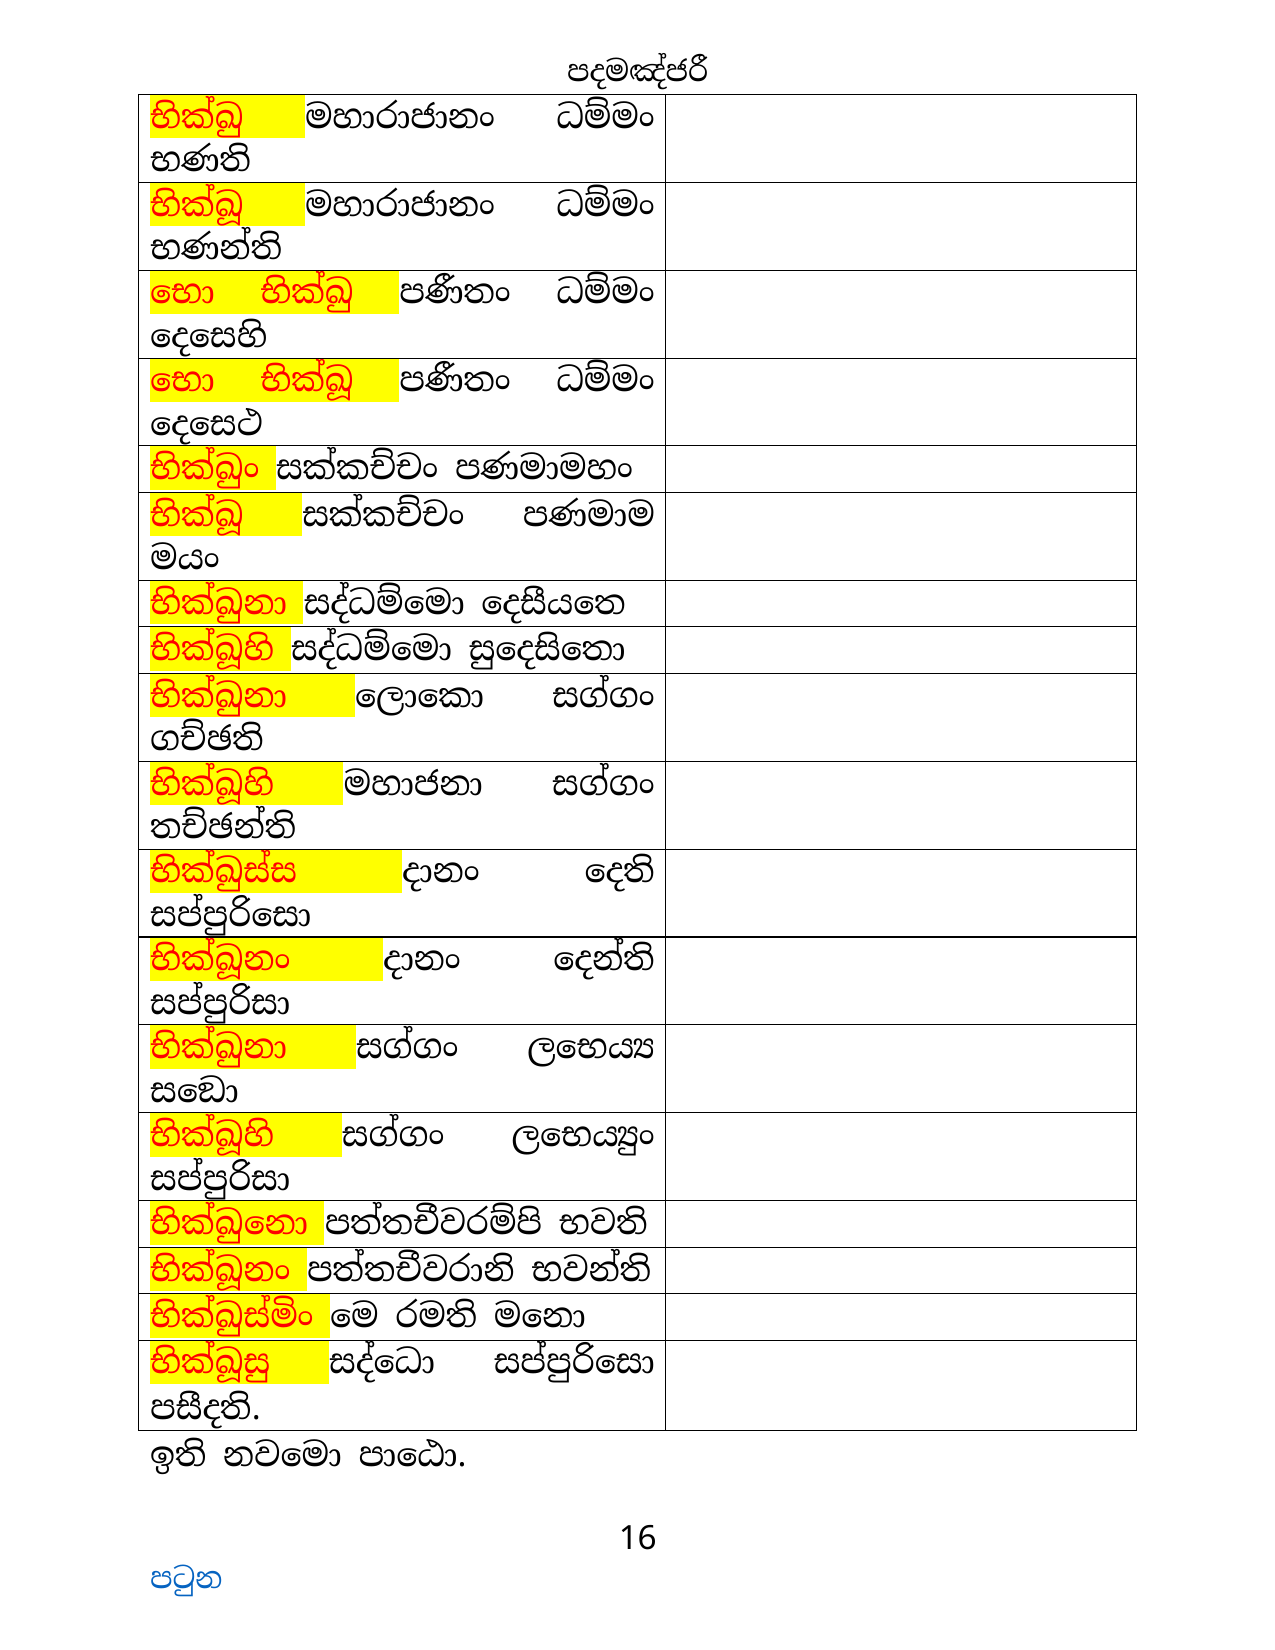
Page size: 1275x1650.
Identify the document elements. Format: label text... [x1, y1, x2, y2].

table_cell භික්‌ඛුං සක්‌කච්‌චං පණමාමහං [139, 446, 665, 492]
table_cell [666, 1201, 1136, 1247]
table_cell භික්‌ඛූසු සද්‌ධො සප්‌පුරිසො පසීදති. [139, 1341, 665, 1430]
table_cell [666, 493, 1136, 580]
text ඉති නවමො පාඨො. [150, 1431, 1125, 1477]
table_cell [666, 1341, 1136, 1430]
table_header [666, 95, 1136, 182]
table_cell [666, 627, 1136, 673]
table_cell [666, 359, 1136, 445]
table_cell භො භික්‌ඛූ පණීතං ධම්‌මං දෙසෙථ [139, 359, 665, 445]
table_cell භික්‌ඛූහි සද්‌ධම්‌මො සුදෙසිතො [139, 627, 665, 673]
table_cell භික්‌ඛූනං පත්‌තචීවරානි භවන්‌ති [139, 1248, 665, 1293]
table_cell භික්‌ඛුනො පත්‌තචීවරම්‌පි භවති [139, 1201, 665, 1247]
table_cell [666, 1025, 1136, 1112]
table_cell [666, 1248, 1136, 1293]
table_cell [666, 1294, 1136, 1339]
table_cell භික්‌ඛූ මහාරාජානං ධම්‌මං භණන්‌ති [139, 183, 665, 269]
table_cell භික්‌ඛුනා සද්‌ධම්‌මො දෙසීයතෙ [139, 581, 665, 626]
table_cell භික්‌ඛුස්‌ස දානං දෙති සප්‌පුරිසො [139, 850, 665, 936]
table_cell [666, 581, 1136, 626]
table_cell භික්‌ඛූ සක්‌කච්‌චං පණමාම මයං [139, 493, 665, 580]
table_cell [666, 183, 1136, 269]
table_cell භො භික්‌ඛු පණීතං ධම්‌මං දෙසෙහි [139, 271, 665, 357]
table_cell [666, 850, 1136, 936]
table_cell [666, 762, 1136, 848]
table_cell [666, 446, 1136, 492]
table_cell භික්‌ඛූනං දානං දෙන්‌ති සප්‌පුරිසා [139, 938, 665, 1024]
table_cell [666, 674, 1136, 761]
table_cell භික්‌ඛුනා සග්‌ගං ලභෙය්‍ය සඞො [139, 1025, 665, 1112]
table_cell භික්‌ඛූහි සග්‌ගං ලභෙය්‍යුං සප්‌පුරිසා [139, 1113, 665, 1200]
table_cell භික්‌ඛුස්‌මිං මෙ රමති මනො [139, 1294, 665, 1339]
table_cell භික්‌ඛූහි මහාජනා සග්‌ගං තච්‌ඡන්‌ති [139, 762, 665, 848]
table_cell [666, 1113, 1136, 1200]
table_cell භික්‌ඛුනා ලොකො සග්‌ගං ගච්‌ඡති [139, 674, 665, 761]
table_header භික්‌ඛු මහාරාජානං ධම්‌මං භණති [139, 95, 665, 182]
table_cell [666, 271, 1136, 357]
table_cell [666, 938, 1136, 1024]
